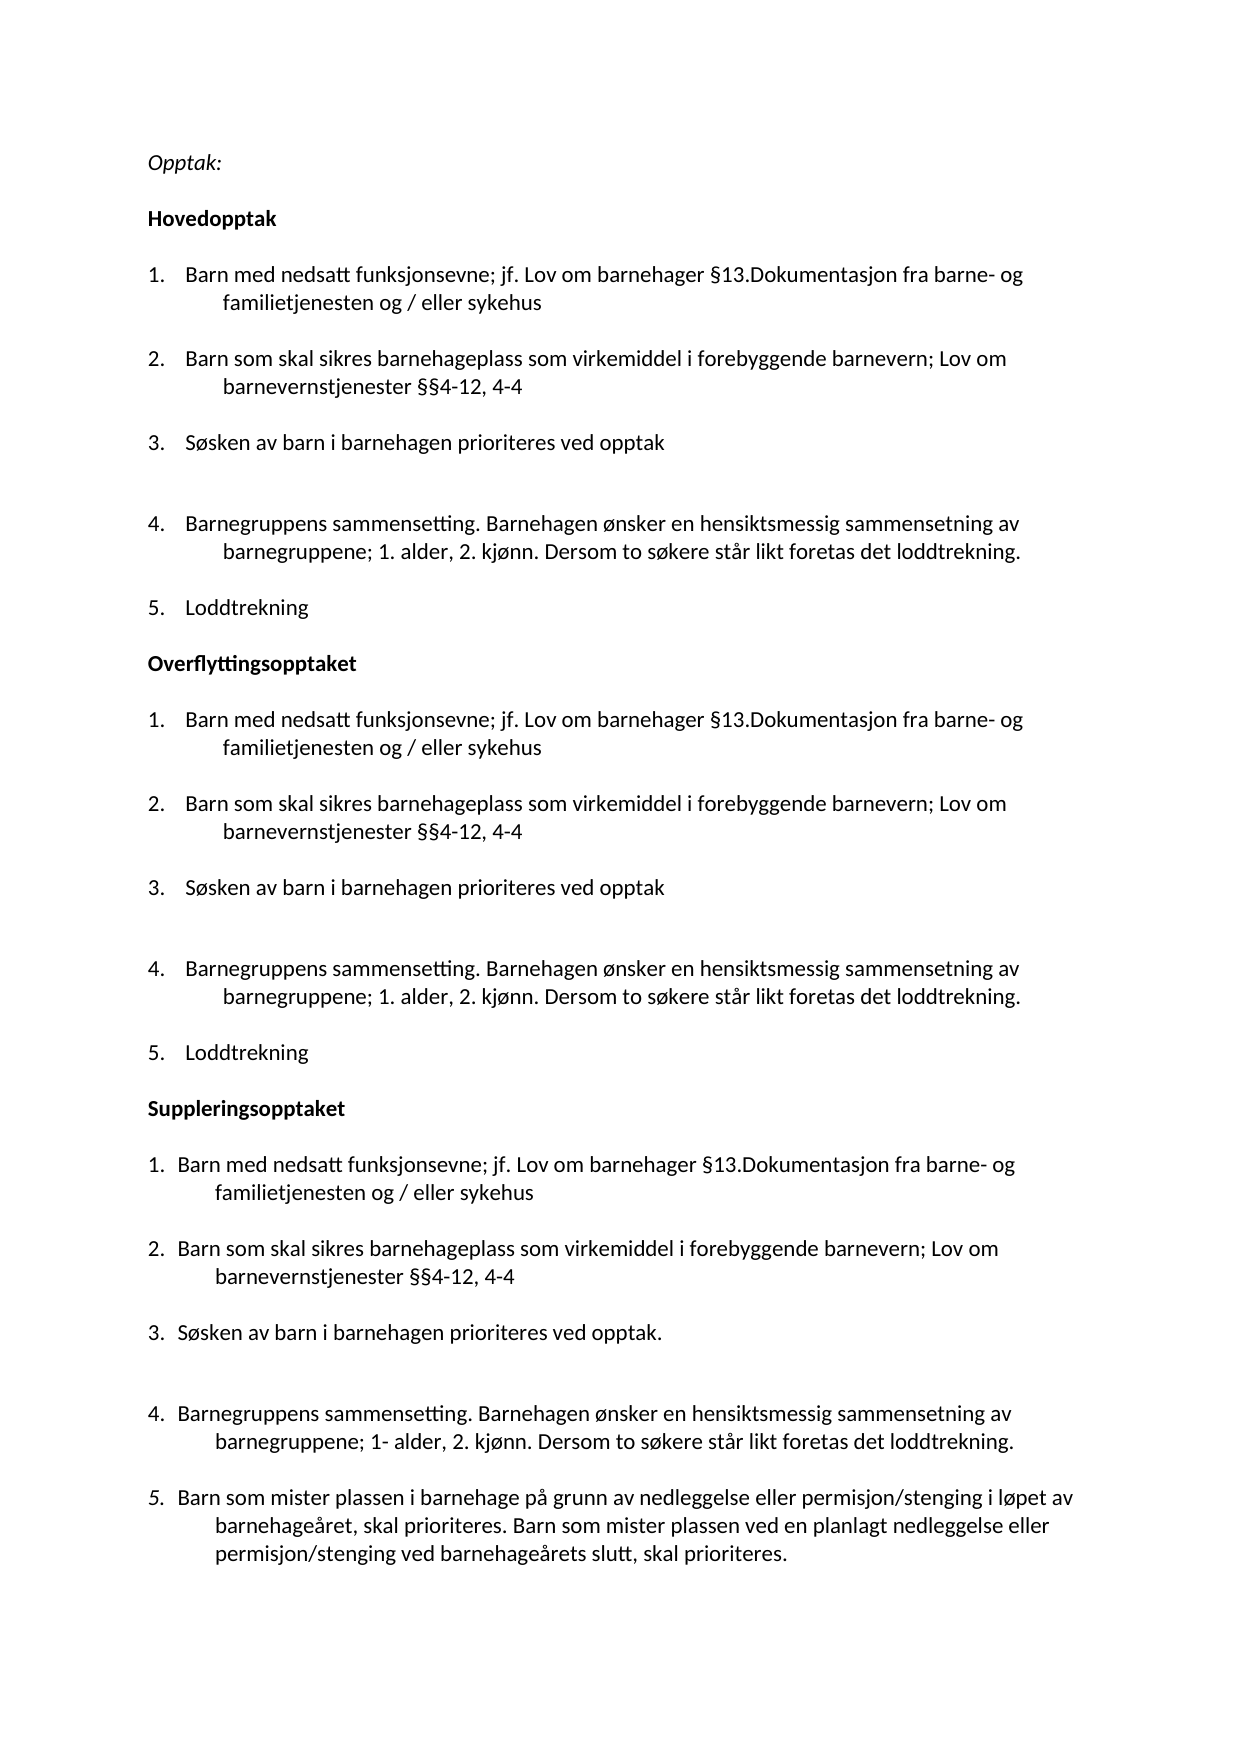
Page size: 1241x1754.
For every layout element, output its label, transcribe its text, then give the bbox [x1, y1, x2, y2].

list Barnegruppens sammensetting. Barnehagen ønsker en hensiktsmessig sammensetning av barnegruppene; 1- alder, 2. kjønn. Dersom to søkere står likt foretas det loddtrekning. [148, 1399, 1093, 1456]
list Barn som skal sikres barnehageplass som virkemiddel i forebyggende barnevern; Lov om barnevernstjenester §§4-12, 4-4 [148, 344, 1093, 400]
list Søsken av barn i barnehagen prioriteres ved opptak [148, 428, 1093, 456]
list Barn som skal sikres barnehageplass som virkemiddel i forebyggende barnevern; Lov om barnevernstjenester §§4-12, 4-4 [148, 1234, 1093, 1290]
list Barn med nedsatt funksjonsevne; jf. Lov om barnehager §13.Dokumentasjon fra barne- og familietjenesten og / eller sykehus [148, 1150, 1093, 1206]
text Hovedopptak [148, 204, 1093, 232]
list Barnegruppens sammensetting. Barnehagen ønsker en hensiktsmessig sammensetning av barnegruppene; 1. alder, 2. kjønn. Dersom to søkere står likt foretas det loddtrekning. [148, 954, 1093, 1010]
list Barn med nedsatt funksjonsevne; jf. Lov om barnehager §13.Dokumentasjon fra barne- og familietjenesten og / eller sykehus [148, 260, 1093, 316]
text Suppleringsopptaket [148, 1094, 1093, 1122]
list Barn med nedsatt funksjonsevne; jf. Lov om barnehager §13.Dokumentasjon fra barne- og familietjenesten og / eller sykehus [148, 705, 1093, 761]
list Søsken av barn i barnehagen prioriteres ved opptak [148, 873, 1093, 901]
list Loddtrekning [148, 1038, 1093, 1066]
list Søsken av barn i barnehagen prioriteres ved opptak. [148, 1318, 1093, 1346]
list Barn som skal sikres barnehageplass som virkemiddel i forebyggende barnevern; Lov om barnevernstjenester §§4-12, 4-4 [148, 789, 1093, 845]
list Barn som mister plassen i barnehage på grunn av nedleggelse eller permisjon/stenging i løpet av barnehageåret, skal prioriteres. Barn som mister plassen ved en planlagt nedleggelse eller permisjon/stenging ved barnehageårets slutt, skal prioriteres. [148, 1483, 1093, 1568]
text Overflyttingsopptaket [148, 649, 1093, 677]
list Loddtrekning [148, 593, 1093, 621]
text Opptak: [148, 148, 1093, 176]
list Barnegruppens sammensetting. Barnehagen ønsker en hensiktsmessig sammensetning av barnegruppene; 1. alder, 2. kjønn. Dersom to søkere står likt foretas det loddtrekning. [148, 509, 1093, 565]
